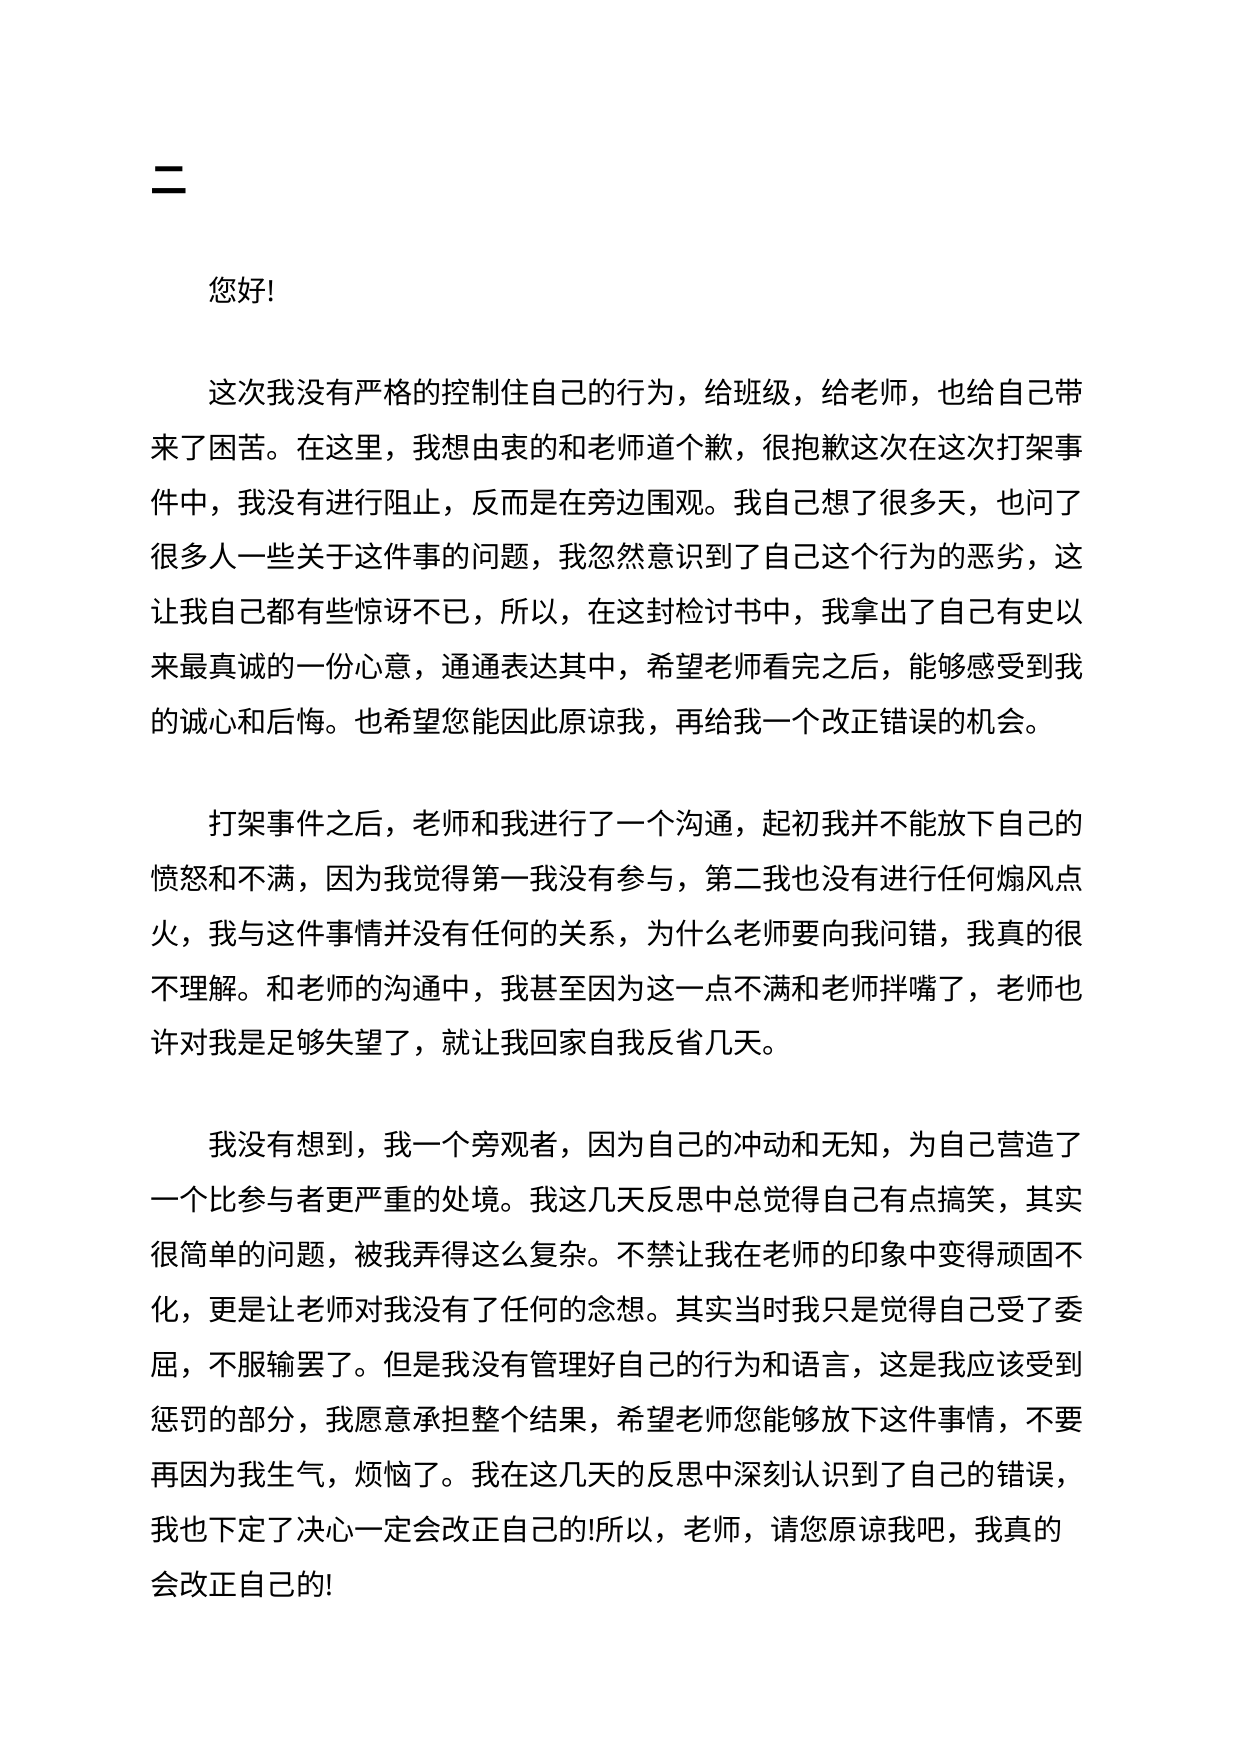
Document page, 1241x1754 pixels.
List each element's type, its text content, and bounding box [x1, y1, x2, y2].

text 您好! [150, 267, 1090, 310]
text 这次我没有严格的控制住自己的行为，给班级，给老师，也给自己带来了困苦。在这里，我想由衷的和老师道个歉，很抱歉这次在这次打架事件中，我没有进行阻止，反而是在旁边围观。我自己想了很多天，也问了很多人一些关于这件事的问题，我忽然意识到了自己这个行为的恶劣，这让我自己都有些惊讶不已，所以，在这封检讨书中，我拿出了自己有史以来最真诚的一份心意，通通表达其中，希望老师看完之后，能够感受到我的诚心和后悔。也希望您能因此原谅我，再给我一个改正错误的机会。 [150, 369, 1090, 741]
text 我没有想到，我一个旁观者，因为自己的冲动和无知，为自己营造了一个比参与者更严重的处境。我这几天反思中总觉得自己有点搞笑，其实很简单的问题，被我弄得这么复杂。不禁让我在老师的印象中变得顽固不化，更是让老师对我没有了任何的念想。其实当时我只是觉得自己受了委屈，不服输罢了。但是我没有管理好自己的行为和语言，这是我应该受到惩罚的部分，我愿意承担整个结果，希望老师您能够放下这件事情，不要再因为我生气，烦恼了。我在这几天的反思中深刻认识到了自己的错误，我也下定了决心一定会改正自己的!所以，老师，请您原谅我吧，我真的会改正自己的! [150, 1122, 1090, 1603]
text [150, 150, 1090, 204]
text 打架事件之后，老师和我进行了一个沟通，起初我并不能放下自己的愤怒和不满，因为我觉得第一我没有参与，第二我也没有进行任何煽风点火，我与这件事情并没有任何的关系，为什么老师要向我问错，我真的很不理解。和老师的沟通中，我甚至因为这一点不满和老师拌嘴了，老师也许对我是足够失望了，就让我回家自我反省几天。 [150, 801, 1090, 1062]
